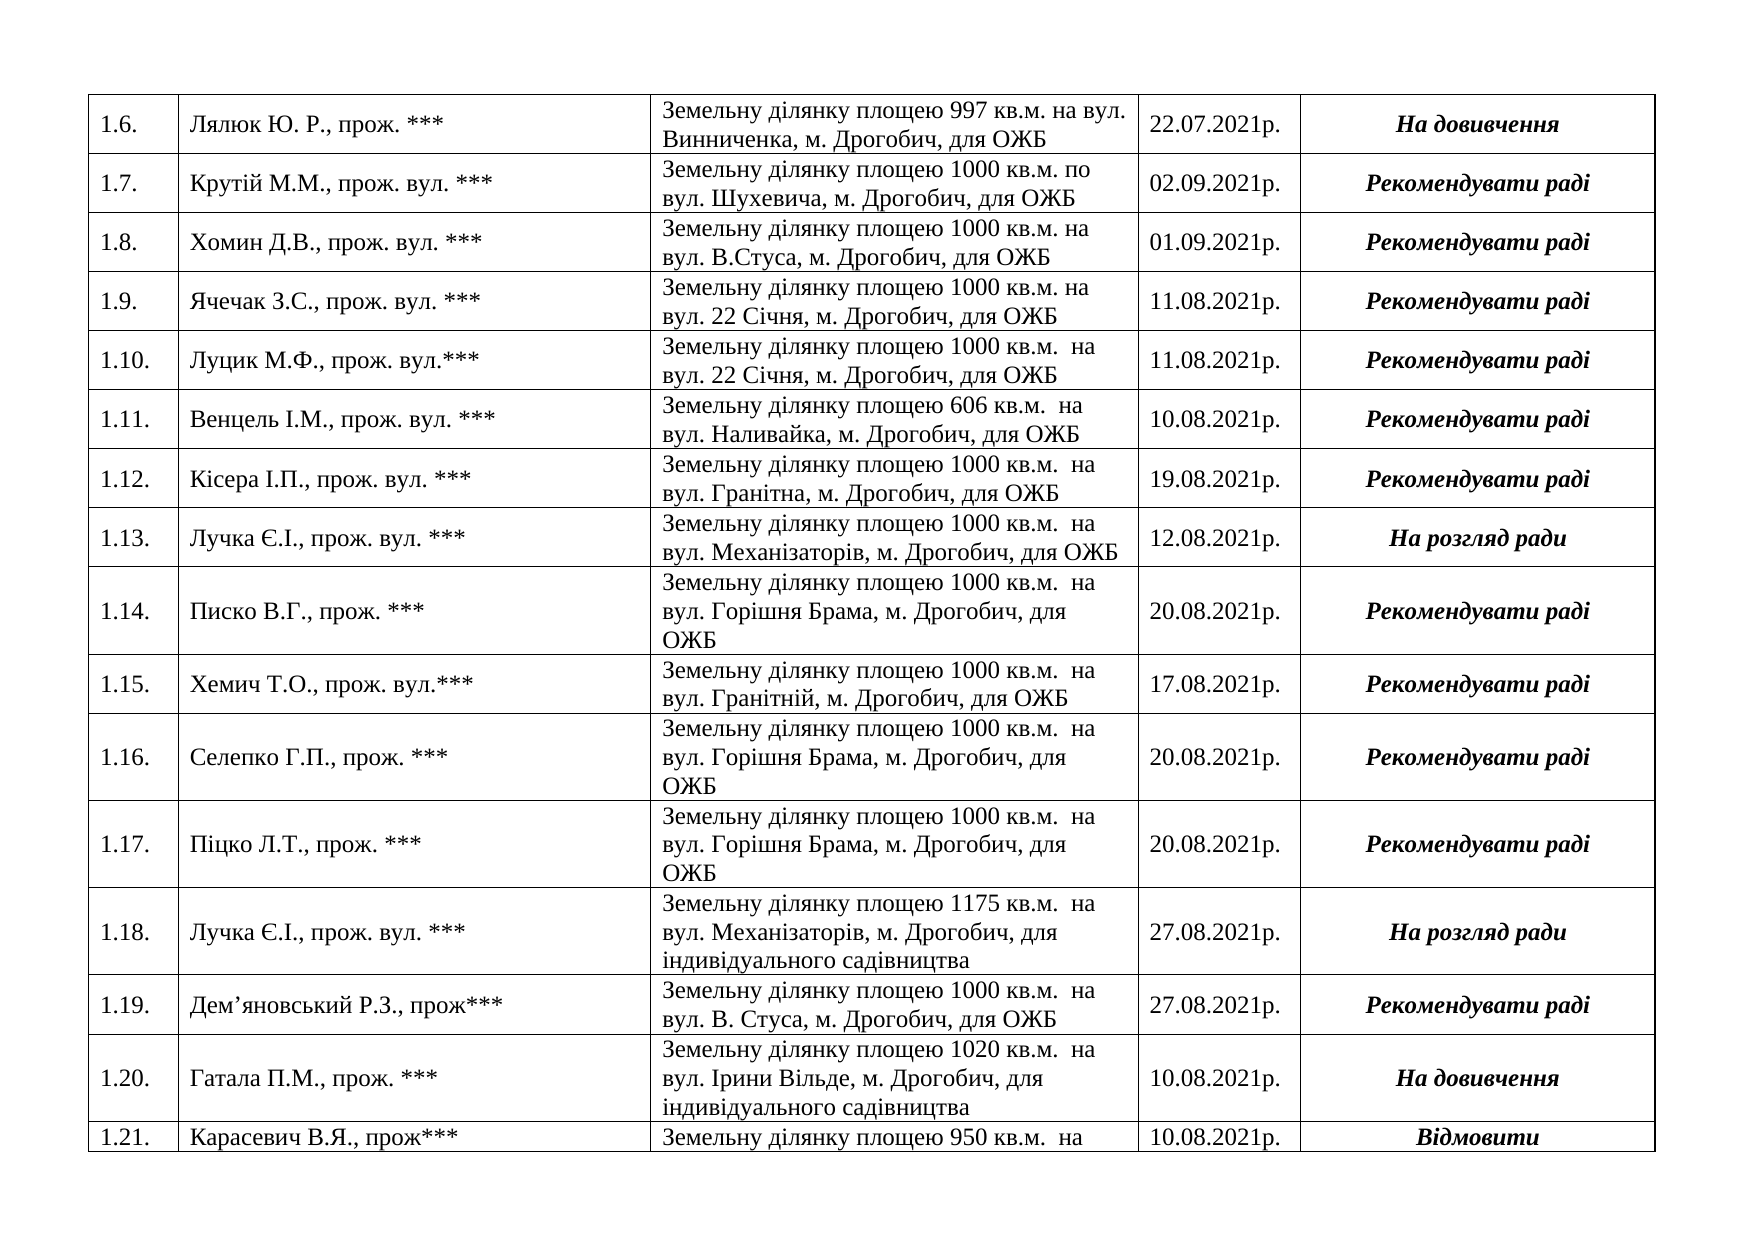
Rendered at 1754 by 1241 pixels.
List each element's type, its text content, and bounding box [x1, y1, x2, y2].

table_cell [651, 1122, 1138, 1151]
table_cell Земельну ділянку площею 1000 кв.м. на вул. Гранітній, м. Дрогобич, для ОЖБ [651, 655, 1138, 712]
table_cell [89, 213, 178, 271]
table_cell Земельну ділянку площею 1175 кв.м. на вул. Механізаторів, м. Дрогобич, для індивідуального садівництва [651, 888, 1138, 974]
table_cell Земельну ділянку площею 1000 кв.м. на вул. Гранітна, м. Дрогобич, для ОЖБ [651, 449, 1138, 507]
table_cell [89, 975, 178, 1033]
table_cell [89, 508, 178, 566]
table_cell Рекомендувати раді [1301, 331, 1654, 389]
table_cell 27.08.2021р. [1139, 975, 1300, 1033]
table_cell Ячечак З.С., прож. вул. *** [179, 272, 650, 330]
table_cell Рекомендувати раді [1301, 154, 1654, 212]
table_cell Відмовити [1301, 1122, 1654, 1151]
table_cell 10.08.2021р. [1139, 1122, 1300, 1151]
table_cell 20.08.2021р. [1139, 714, 1300, 800]
table_cell Рекомендувати раді [1301, 213, 1654, 271]
table_cell Луцик М.Ф., прож. вул.*** [179, 331, 650, 389]
table_cell Земельну ділянку площею 1000 кв.м. на вул. В.Стуса, м. Дрогобич, для ОЖБ [651, 213, 1138, 271]
table_cell Земельну ділянку площею 1000 кв.м. на вул. В. Стуса, м. Дрогобич, для ОЖБ [651, 975, 1138, 1033]
table_cell Селепко Г.П., прож. *** [179, 714, 650, 800]
table_cell 27.08.2021р. [1139, 888, 1300, 974]
table_cell Рекомендувати раді [1301, 975, 1654, 1033]
table_cell На розгляд ради [1301, 888, 1654, 974]
table_cell На довивчення [1301, 95, 1654, 153]
table_cell Рекомендувати раді [1301, 449, 1654, 507]
table_cell Рекомендувати раді [1301, 714, 1654, 800]
table_cell Кісера І.П., прож. вул. *** [179, 449, 650, 507]
table_cell 20.08.2021р. [1139, 567, 1300, 653]
table_cell 11.08.2021р. [1139, 331, 1300, 389]
table_cell На розгляд ради [1301, 508, 1654, 566]
table_cell [89, 714, 178, 800]
table_cell 01.09.2021р. [1139, 213, 1300, 271]
table_cell Земельну ділянку площею 1000 кв.м. на вул. Горішня Брама, м. Дрогобич, для ОЖБ [651, 567, 1138, 653]
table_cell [179, 1122, 650, 1151]
table_cell Рекомендувати раді [1301, 390, 1654, 448]
table_cell Гатала П.М., прож. *** [179, 1035, 650, 1121]
table_cell Рекомендувати раді [1301, 272, 1654, 330]
table_cell Земельну ділянку площею 1000 кв.м. на вул. Горішня Брама, м. Дрогобич, для ОЖБ [651, 801, 1138, 887]
table_cell 02.09.2021р. [1139, 154, 1300, 212]
table_cell Земельну ділянку площею 997 кв.м. на вул. Винниченка, м. Дрогобич, для ОЖБ [651, 95, 1138, 153]
table_cell Земельну ділянку площею 606 кв.м. на вул. Наливайка, м. Дрогобич, для ОЖБ [651, 390, 1138, 448]
table_cell Хемич Т.О., прож. вул.*** [179, 655, 650, 712]
table_cell [89, 95, 178, 153]
table_cell Лучка Є.І., прож. вул. *** [179, 508, 650, 566]
table_cell Венцель І.М., прож. вул. *** [179, 390, 650, 448]
table_cell [89, 1035, 178, 1121]
table_cell Рекомендувати раді [1301, 567, 1654, 653]
table_cell [89, 655, 178, 712]
table_cell 19.08.2021р. [1139, 449, 1300, 507]
table_cell [89, 888, 178, 974]
table_cell [89, 1122, 178, 1151]
table_cell [89, 331, 178, 389]
table_cell Земельну ділянку площею 1000 кв.м. на вул. 22 Січня, м. Дрогобич, для ОЖБ [651, 272, 1138, 330]
table_cell [89, 567, 178, 653]
table_cell Крутій М.М., прож. вул. *** [179, 154, 650, 212]
table_cell Земельну ділянку площею 1000 кв.м. на вул. Горішня Брама, м. Дрогобич, для ОЖБ [651, 714, 1138, 800]
table_cell Дем’яновський Р.З., прож*** [179, 975, 650, 1033]
table_cell Земельну ділянку площею 1000 кв.м. на вул. Механізаторів, м. Дрогобич, для ОЖБ [651, 508, 1138, 566]
table_cell 12.08.2021р. [1139, 508, 1300, 566]
table_cell [89, 272, 178, 330]
table_cell Писко В.Г., прож. *** [179, 567, 650, 653]
table_cell Лялюк Ю. Р., прож. *** [179, 95, 650, 153]
table_cell Лучка Є.І., прож. вул. *** [179, 888, 650, 974]
table_cell 20.08.2021р. [1139, 801, 1300, 887]
table_cell [89, 801, 178, 887]
table_cell 11.08.2021р. [1139, 272, 1300, 330]
table_cell [89, 449, 178, 507]
table_cell 22.07.2021р. [1139, 95, 1300, 153]
table_cell [89, 154, 178, 212]
table_cell 17.08.2021р. [1139, 655, 1300, 712]
table_cell 10.08.2021р. [1139, 1035, 1300, 1121]
table_cell [89, 390, 178, 448]
table_cell Земельну ділянку площею 1020 кв.м. на вул. Ірини Вільде, м. Дрогобич, для індивідуального садівництва [651, 1035, 1138, 1121]
table_cell На довивчення [1301, 1035, 1654, 1121]
table_cell Рекомендувати раді [1301, 801, 1654, 887]
table_cell Хомин Д.В., прож. вул. *** [179, 213, 650, 271]
table_cell Земельну ділянку площею 1000 кв.м. по вул. Шухевича, м. Дрогобич, для ОЖБ [651, 154, 1138, 212]
table_cell Піцко Л.Т., прож. *** [179, 801, 650, 887]
table_cell Рекомендувати раді [1301, 655, 1654, 712]
table_cell Земельну ділянку площею 1000 кв.м. на вул. 22 Січня, м. Дрогобич, для ОЖБ [651, 331, 1138, 389]
table_cell 10.08.2021р. [1139, 390, 1300, 448]
